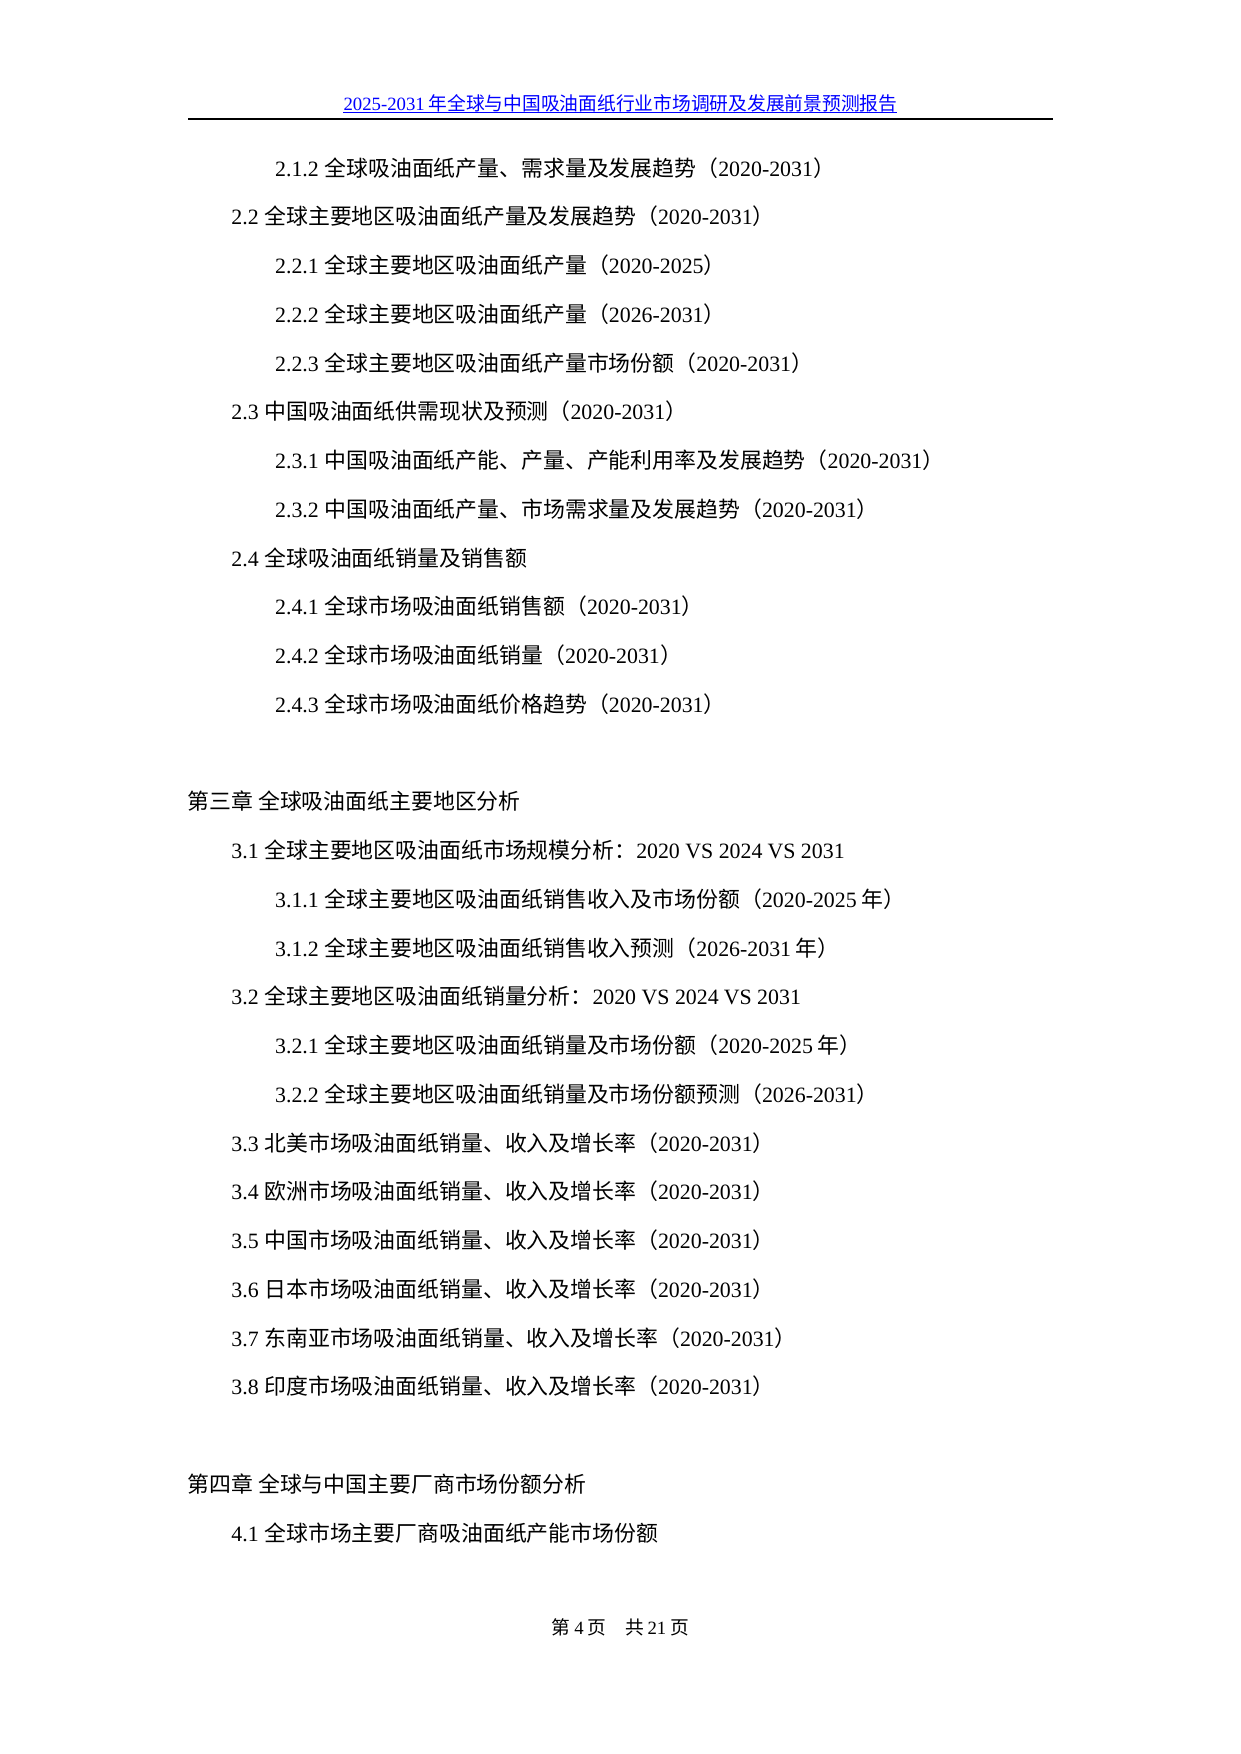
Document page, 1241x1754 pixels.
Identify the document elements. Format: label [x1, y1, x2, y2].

text [187, 150, 1053, 1548]
